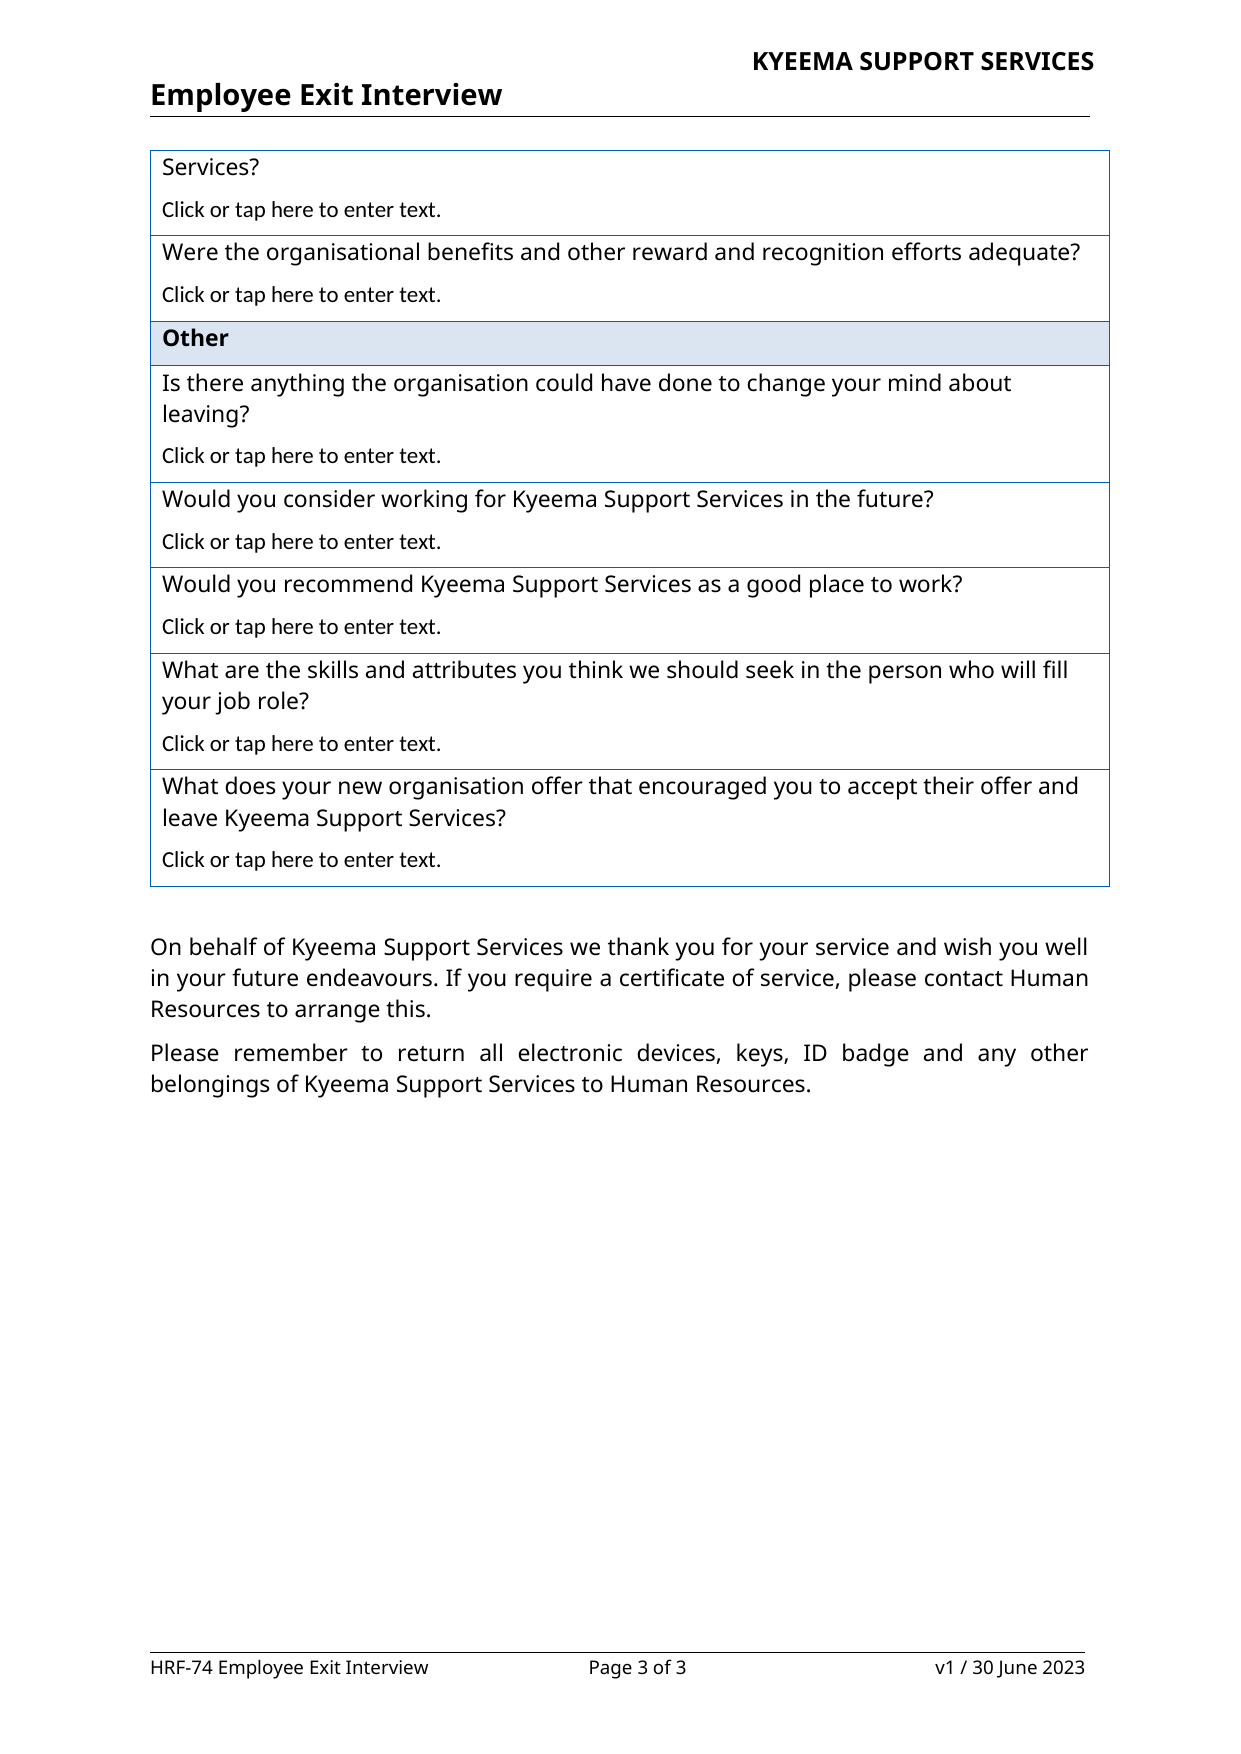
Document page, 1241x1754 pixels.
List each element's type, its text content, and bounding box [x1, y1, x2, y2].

text On behalf of Kyeema Support Services we thank you for your service and wish you well in your future endeavours. If you require a certificate of service, please contact Human Resources to arrange this. [150, 931, 1090, 1024]
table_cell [151, 151, 1109, 235]
text Please remember to return all electronic devices, keys, ID badge and any other belongings of Kyeema Support Services to Human Resources. [150, 1037, 1090, 1099]
table_cell Would you consider working for Kyeema Support Services in the future? [151, 483, 1109, 567]
table_cell What are the skills and attributes you think we should seek in the person who will fill your job role? [151, 654, 1109, 769]
table_cell Is there anything the organisation could have done to change your mind about leaving? [151, 366, 1109, 482]
table_cell Would you recommend Kyeema Support Services as a good place to work? [151, 568, 1109, 653]
table_cell Other [151, 322, 1109, 365]
table_cell Were the organisational benefits and other reward and recognition efforts adequate? [151, 236, 1109, 321]
table_cell What does your new organisation offer that encouraged you to accept their offer and leave Kyeema Support Services? [151, 770, 1109, 886]
